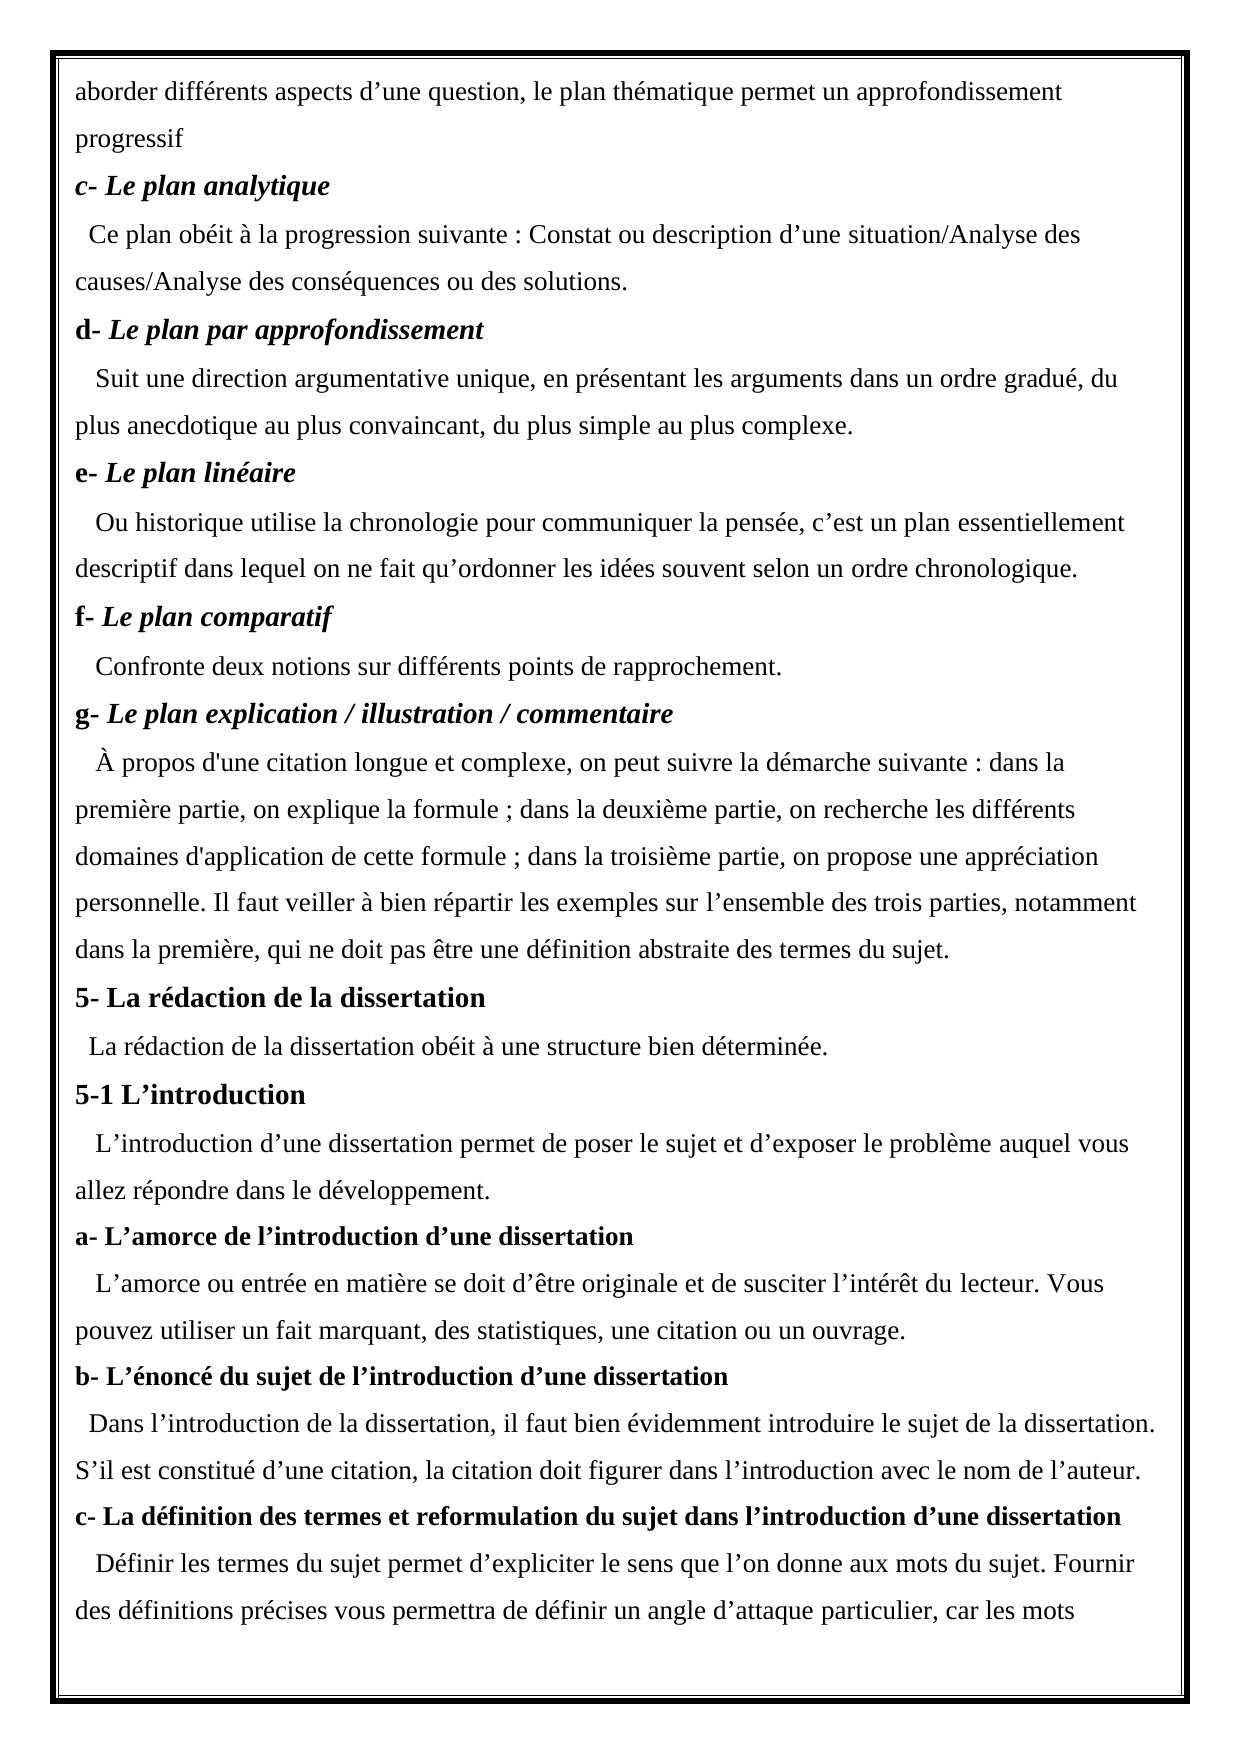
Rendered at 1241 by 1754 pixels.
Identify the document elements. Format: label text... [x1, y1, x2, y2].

text La rédaction de la dissertation obéit à une structure bien déterminée. [75, 1030, 1165, 1061]
text 5-1 L’introduction [75, 1077, 1165, 1110]
text c- La définition des termes et reformulation du sujet dans l’introduction d’une dissertation [75, 1501, 1165, 1532]
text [75, 75, 1165, 153]
text Ou historique utilise la chronologie pour communiquer la pensée, c’est un plan essentiellement descriptif dans lequel on ne fait qu’ordonner les idées souvent selon un ordre chronologique. [75, 506, 1165, 584]
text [75, 1547, 1165, 1625]
text À propos d'une citation longue et complexe, on peut suivre la démarche suivante : dans la première partie, on explique la formule ; dans la deuxième partie, on recherche les différents domaines d'application de cette formule ; dans la troisième partie, on propose une appréciation personnelle. Il faut veiller à bien répartir les exemples sur l’ensemble des trois parties, notamment dans la première, qui ne doit pas être une définition abstraite des termes du sujet. [75, 747, 1165, 964]
text Dans l’introduction de la dissertation, il faut bien évidemment introduire le sujet de la dissertation. S’il est constitué d’une citation, la citation doit figurer dans l’introduction avec le nom de l’auteur. [75, 1407, 1165, 1485]
text L’amorce ou entrée en matière se doit d’être originale et de susciter l’intérêt du lecteur. Vous pouvez utiliser un fait marquant, des statistiques, une citation ou un ouvrage. [75, 1267, 1165, 1345]
text e- Le plan linéaire [75, 456, 1165, 489]
text L’introduction d’une dissertation permet de poser le sujet et d’exposer le problème auquel vous allez répondre dans le développement. [75, 1127, 1165, 1205]
text Confronte deux notions sur différents points de rapprochement. [75, 649, 1165, 681]
text g- Le plan explication / illustration / commentaire [75, 696, 1165, 730]
text f- Le plan comparatif [75, 599, 1165, 633]
text Ce plan obéit à la progression suivante : Constat ou description d’une situation/Analyse des causes/Analyse des conséquences ou des solutions. [75, 219, 1165, 296]
text c- Le plan analytique [75, 168, 1165, 202]
text 5- La rédaction de la dissertation [75, 980, 1165, 1013]
text d- Le plan par approfondissement [75, 312, 1165, 346]
text b- L’énoncé du sujet de l’introduction d’une dissertation [75, 1361, 1165, 1392]
text a- L’amorce de l’introduction d’une dissertation [75, 1221, 1165, 1252]
text Suit une direction argumentative unique, en présentant les arguments dans un ordre gradué, du plus anecdotique au plus convaincant, du plus simple au plus complexe. [75, 362, 1165, 440]
